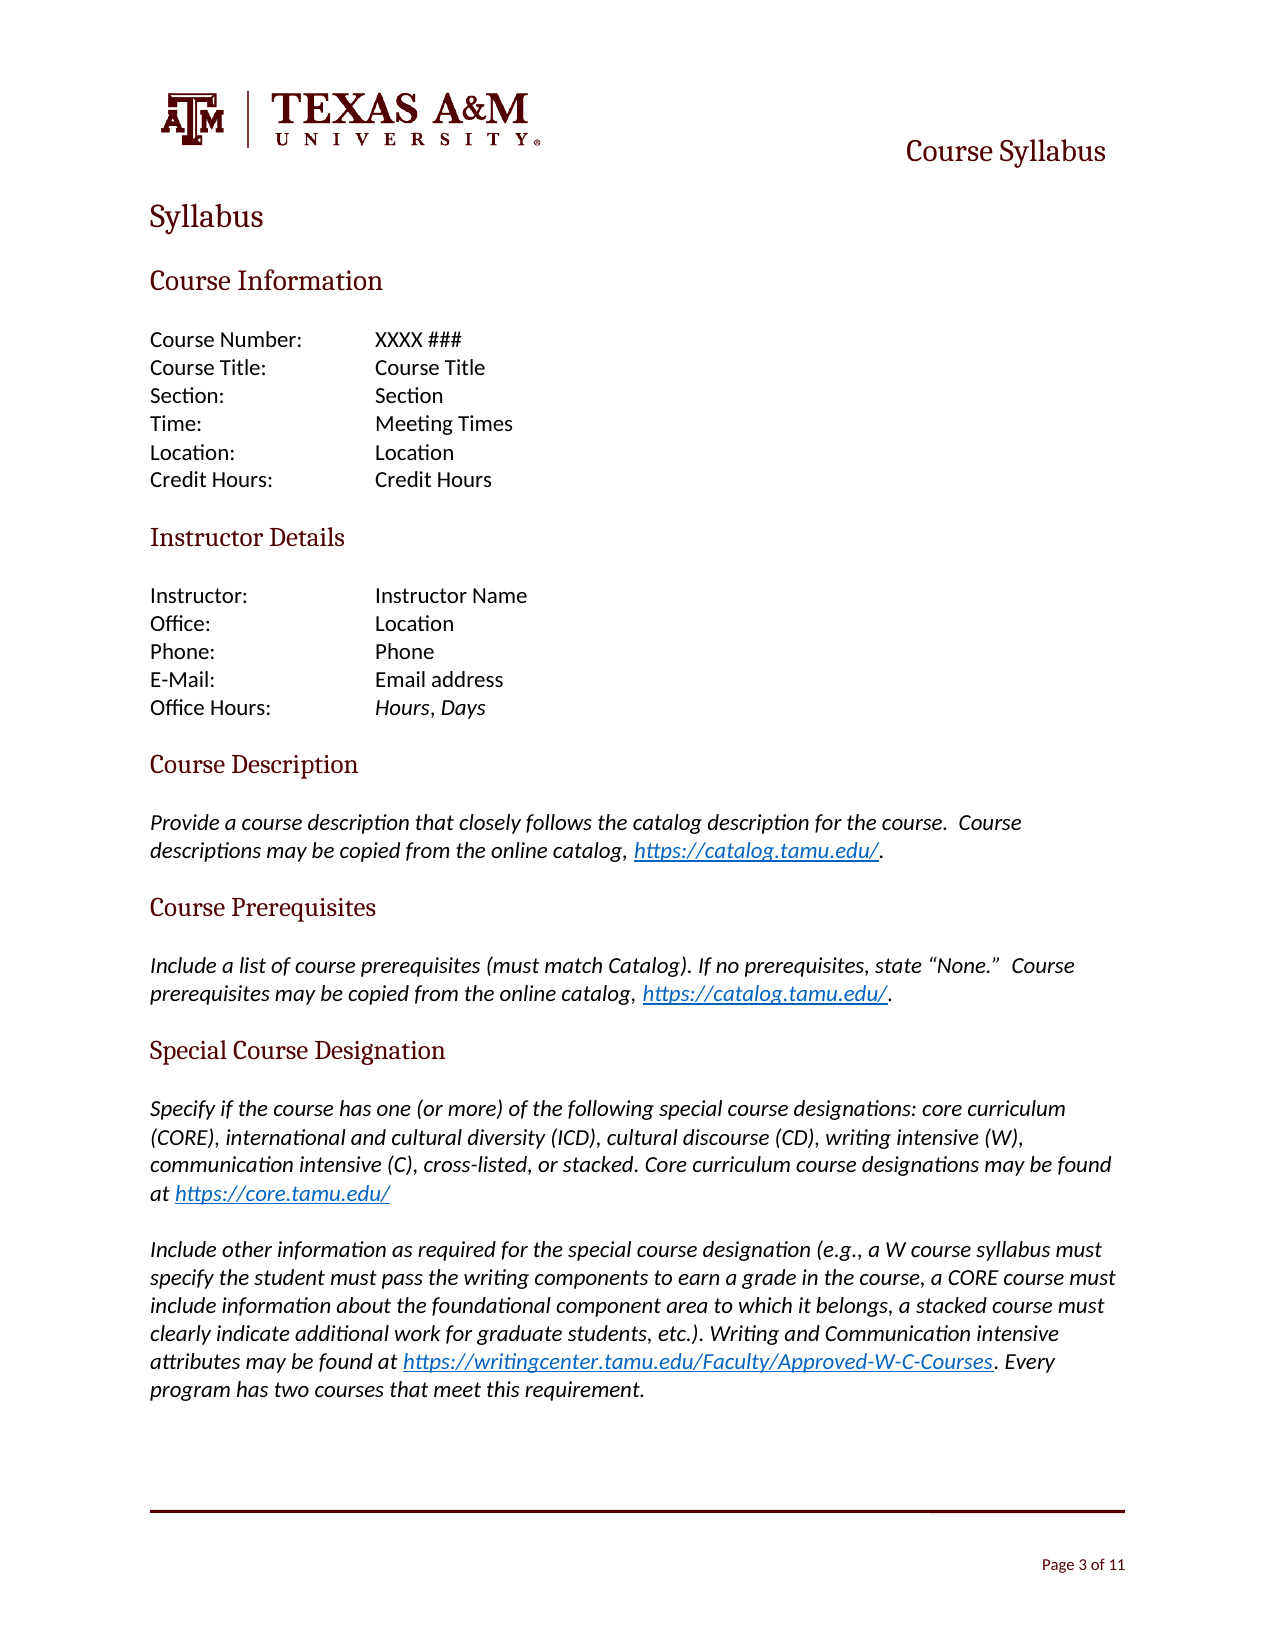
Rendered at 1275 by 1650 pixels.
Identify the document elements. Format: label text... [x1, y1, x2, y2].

text Time: [150, 409, 1125, 438]
text Phone: [150, 637, 1125, 665]
subtitle Course Information [150, 264, 1125, 297]
text E-Mail: [150, 665, 1125, 693]
text Office Hours: , [150, 693, 1125, 721]
subtitle Course Prerequisites [150, 892, 1125, 923]
text Include a list of course prerequisites (must match Catalog). If no prerequisites, state “None.” Course prerequisites may be copied from the online catalog, https://catalog.tamu.edu/. [150, 951, 1125, 1007]
text Credit Hours: [150, 466, 1125, 494]
text Provide a course description that closely follows the catalog description for the course. Course descriptions may be copied from the online catalog, https://catalog.tamu.edu/. [150, 808, 1125, 864]
text Include other information as required for the special course designation (e.g., a W course syllabus must specify the student must pass the writing components to earn a grade in the course, a CORE course must include information about the foundational component area to which it belongs, a stacked course must clearly indicate additional work for graduate students, etc.). Writing and Communication intensive attributes may be found at https://writingcenter.tamu.edu/Faculty/Approved-W-C-Courses. Every program has two courses that meet this requirement. [150, 1235, 1125, 1403]
picture [150, 75, 550, 162]
subtitle Syllabus [150, 198, 1125, 236]
text Specify if the course has one (or more) of the following special course designations: core curriculum (CORE), international and cultural diversity (ICD), cultural discourse (CD), writing intensive (W), communication intensive (C), cross-listed, or stacked. Core curriculum course designations may be found at https://core.tamu.edu/ [150, 1094, 1125, 1207]
text Location: [150, 438, 1125, 466]
text Instructor: [150, 581, 1125, 609]
text Course Number: [150, 326, 1125, 353]
subtitle Special Course Designation [150, 1035, 1125, 1067]
text Office: [150, 609, 1125, 637]
subtitle Instructor Details [150, 522, 1125, 553]
subtitle Course Description [150, 749, 1125, 780]
text Section: [150, 382, 1125, 409]
text Course Title: [150, 353, 1125, 382]
